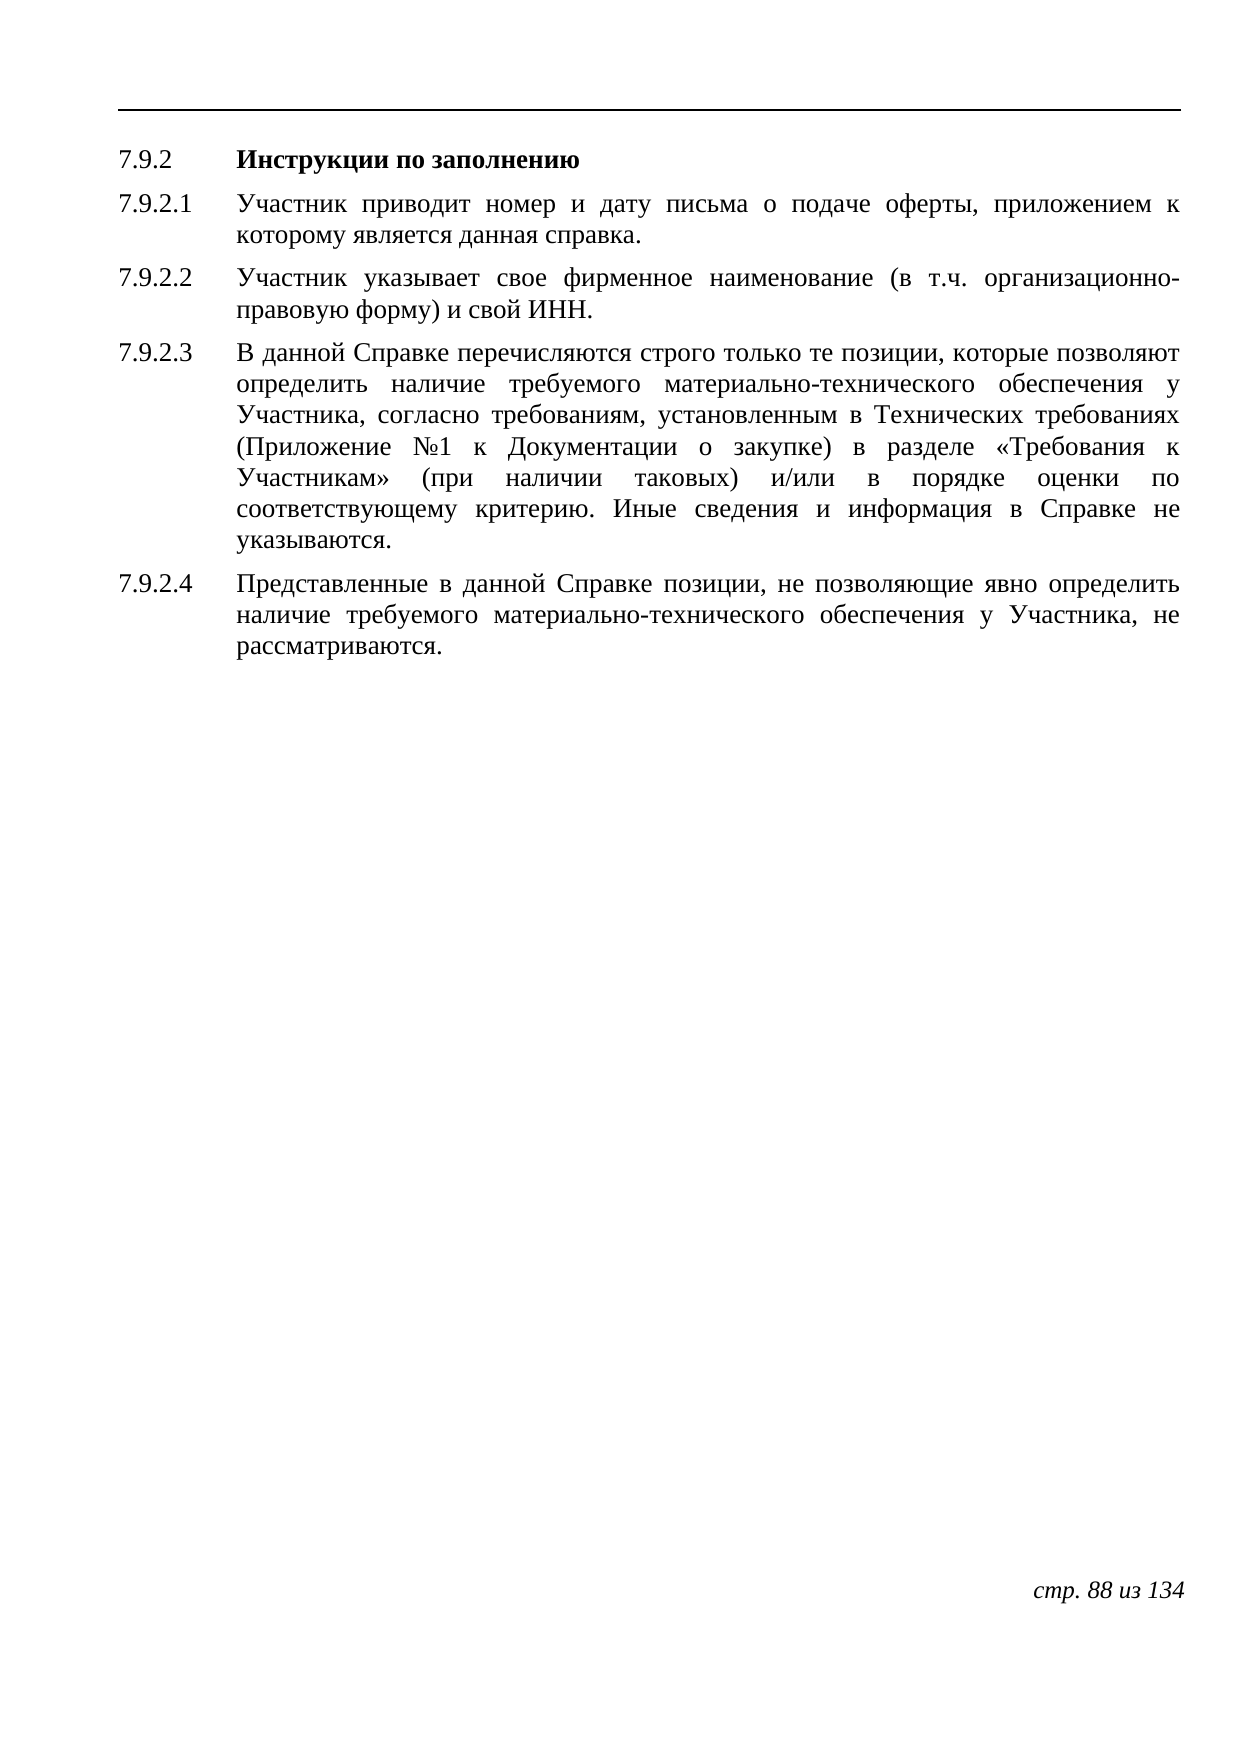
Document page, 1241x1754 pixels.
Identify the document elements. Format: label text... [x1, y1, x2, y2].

text В данной Справке перечисляются строго только те позиции, которые позволяют определить наличие требуемого материально-технического обеспечения у Участника, согласно требованиям, установленным в Технических требованиях (Приложение №1 к Документации о закупке) в разделе «Требования к Участникам» (при наличии таковых) и/или в порядке оценки по соответствующему критерию. Иные сведения и информация в Справке не указываются. [118, 336, 1181, 554]
text Инструкции по заполнению [118, 143, 1181, 174]
text Представленные в данной Справке позиции, не позволяющие явно определить наличие требуемого материально-технического обеспечения у Участника, не рассматриваются. [118, 567, 1181, 660]
text Участник приводит номер и дату письма о подаче оферты, приложением к которому является данная справка. [118, 187, 1181, 249]
text Участник указывает свое фирменное наименование (в т.ч. организационно-правовую форму) и свой ИНН. [118, 262, 1181, 324]
